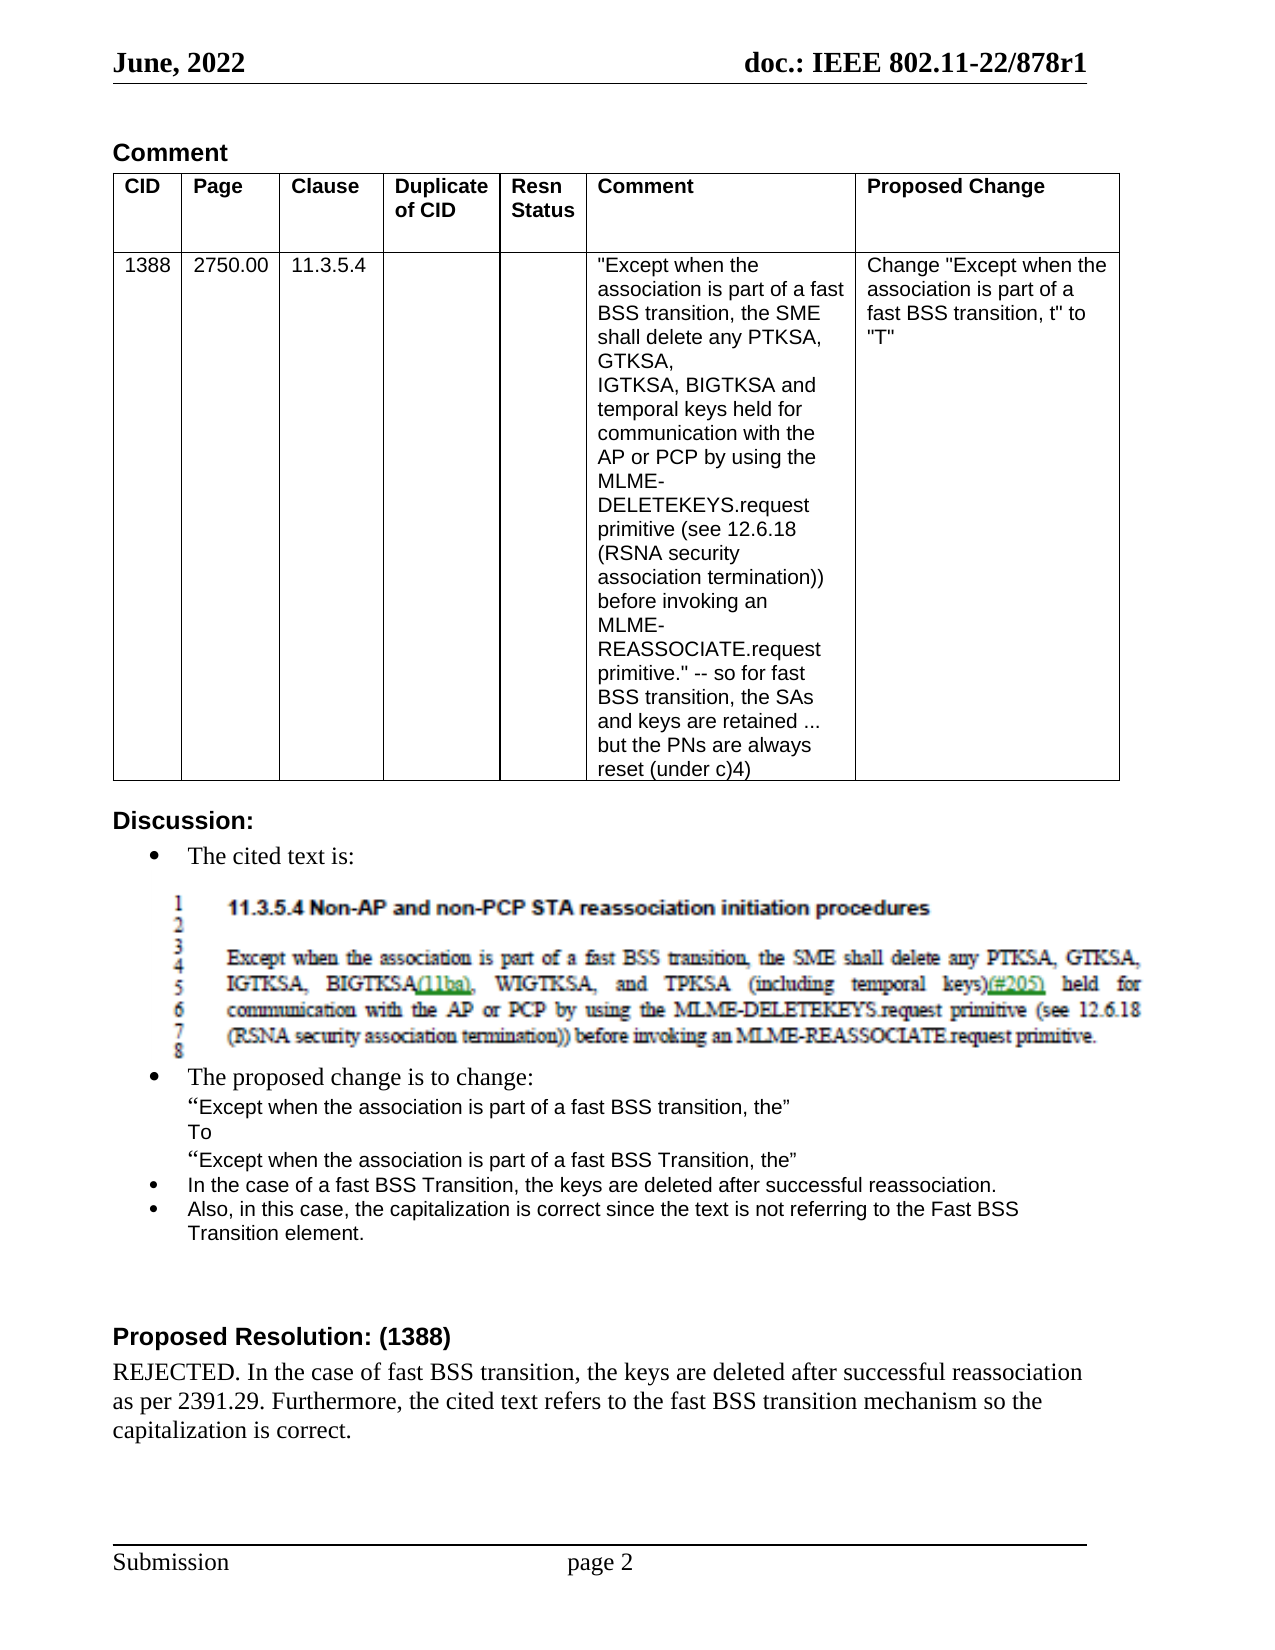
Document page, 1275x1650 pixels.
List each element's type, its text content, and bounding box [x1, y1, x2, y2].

table_cell 2750.00 [182, 253, 279, 780]
table_cell 1388 [114, 253, 181, 780]
list In the case of a fast BSS Transition, the keys are deleted after successful reassociation. [150, 1172, 1087, 1197]
list The proposed change is to change: [150, 1063, 1087, 1091]
list Also, in this case, the capitalization is correct since the text is not referring to the Fast BSS Transition element. [150, 1197, 1087, 1244]
table_header Proposed Change [856, 174, 1119, 252]
table_header Page [182, 174, 279, 252]
table_cell Change "Except when the association is part of a fast BSS transition, t" to "T" [856, 253, 1119, 780]
text “Except when the association is part of a fast BSS Transition, the” [187, 1144, 1087, 1172]
text “Except when the association is part of a fast BSS transition, the” [187, 1091, 1087, 1120]
subtitle Proposed Resolution: (1388) [112, 1322, 1087, 1351]
subtitle Comment [112, 137, 1087, 166]
table_cell "Except when the association is part of a fast BSS transition, the SME shall delete any PTKSA, GTKSA, IGTKSA, BIGTKSA and temporal keys held for communication with the AP or PCP by using the MLME- DELETEKEYS.request primitive (see 12.6.18 (RSNA security association termination)) before invoking an MLME-REASSOCIATE.request primitive." -- so for fast BSS transition, the SAs and keys are retained ... but the PNs are always reset (under c)4) [587, 253, 855, 780]
list The cited text is: [150, 841, 1087, 870]
table_header Clause [280, 174, 383, 252]
picture [150, 870, 1217, 1063]
table_header Resn Status [501, 174, 586, 252]
table_header Duplicate of CID [384, 174, 499, 252]
text To [187, 1120, 1087, 1144]
text REJECTED. In the case of fast BSS transition, the keys are deleted after successful reassociation as per 2391.29. Furthermore, the cited text refers to the fast BSS transition mechanism so the capitalization is correct. [112, 1357, 1087, 1443]
table_cell [384, 253, 499, 780]
table_cell 11.3.5.4 [280, 253, 383, 780]
table_header Comment [587, 174, 855, 252]
table_header CID [114, 174, 181, 252]
subtitle Discussion: [112, 806, 1087, 835]
table_cell [501, 253, 586, 780]
